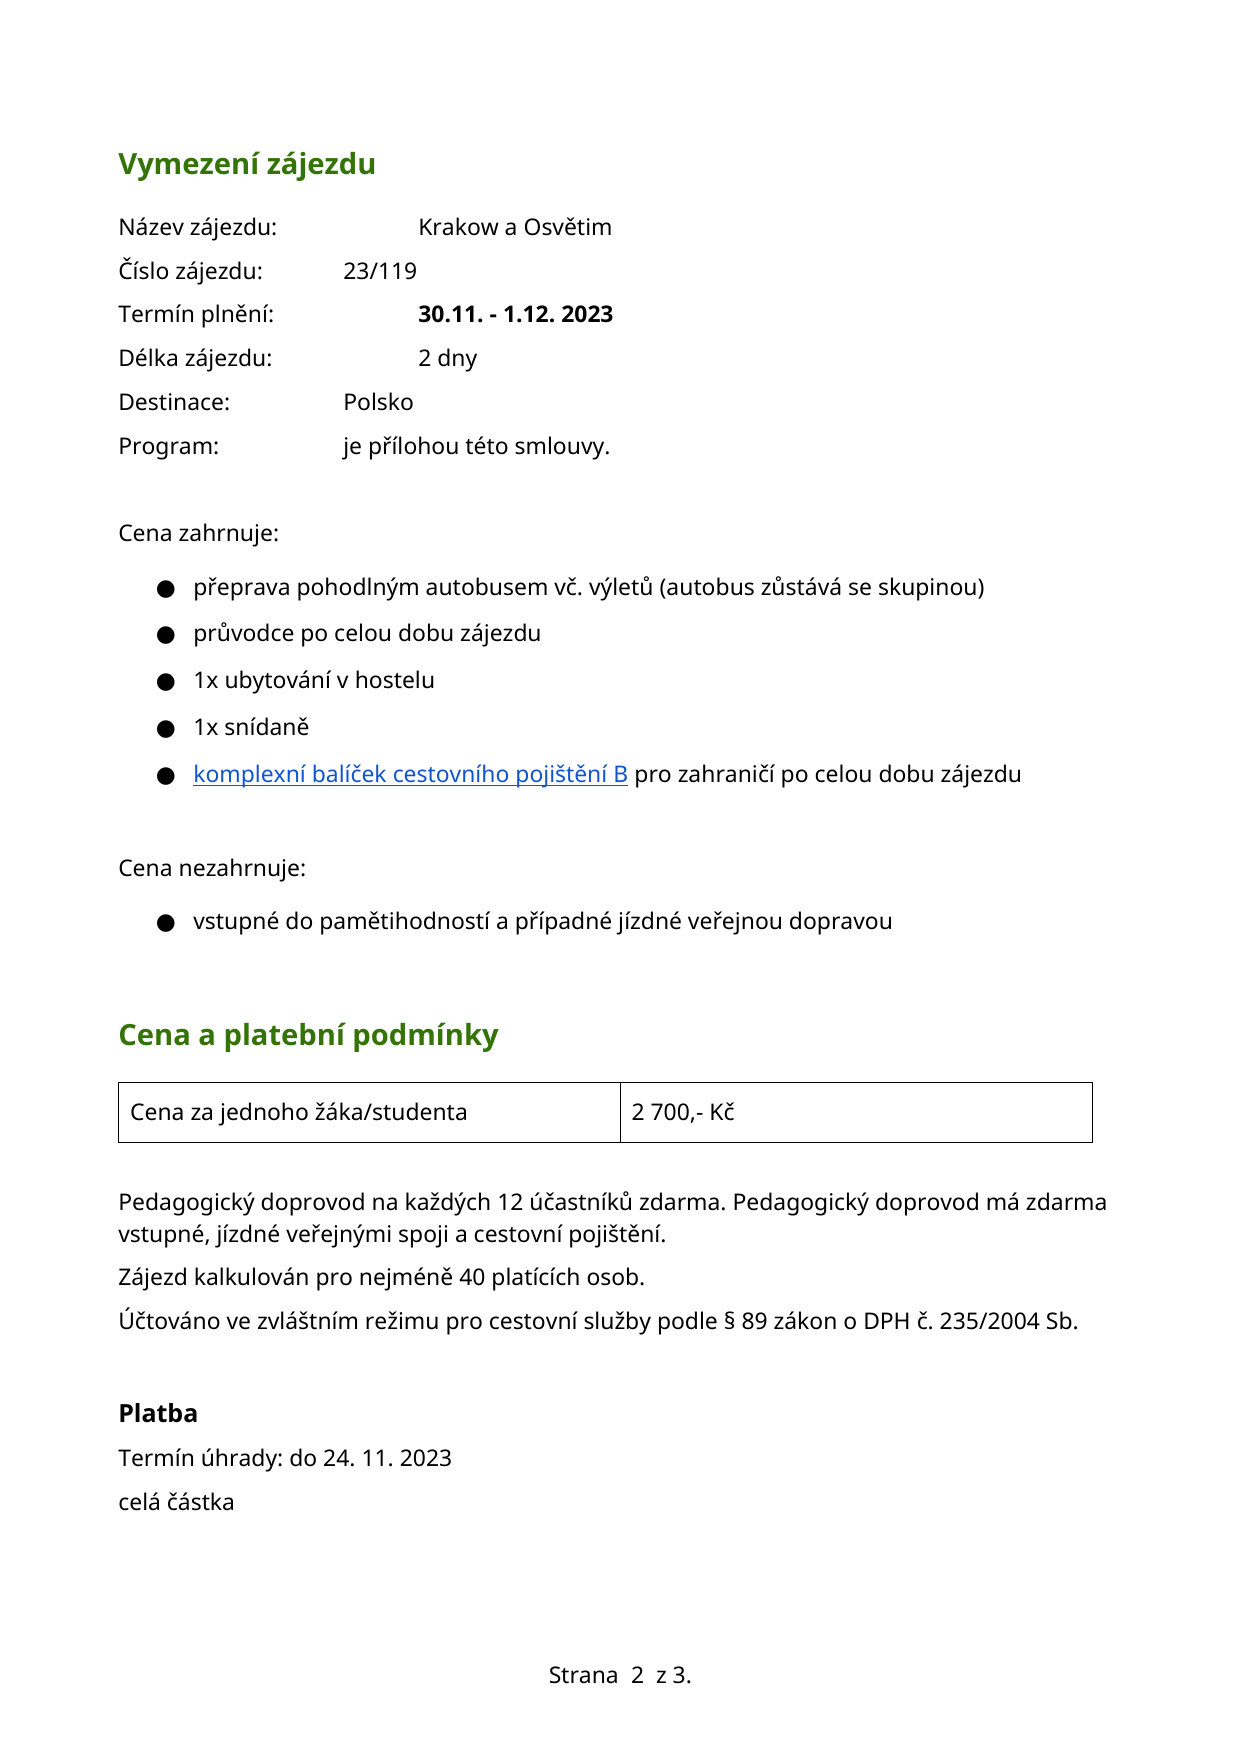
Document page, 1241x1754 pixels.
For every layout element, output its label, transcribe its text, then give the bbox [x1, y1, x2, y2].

text Pedagogický doprovod na každých 12 účastníků zdarma. Pedagogický doprovod má zdarma vstupné, jízdné veřejnými spoji a cestovní pojištění. [118, 1186, 1122, 1249]
list 1x ubytování v hostelu [156, 655, 1122, 702]
text Název zájezdu: Krakow a Osvětim [118, 211, 1122, 242]
list vstupné do pamětihodností a případné jízdné veřejnou dopravou [156, 896, 1122, 943]
text Termín úhrady: do 24. 11. 2023 [118, 1442, 1122, 1473]
table_header Cena za jednoho žáka/studenta [119, 1083, 620, 1142]
text Program: je přílohou této smlouvy. [118, 430, 1122, 461]
text Číslo zájezdu: 23/119 [118, 255, 1122, 286]
list 1x snídaně [156, 702, 1122, 749]
list průvodce po celou dobu zájezdu [156, 608, 1122, 655]
text Platba [118, 1395, 1122, 1429]
text Délka zájezdu: 2 dny [118, 342, 1122, 373]
list komplexní balíček cestovního pojištění B pro zahraničí po celou dobu zájezdu [156, 749, 1122, 796]
text Vymezení zájezdu [118, 143, 1122, 183]
text Termín plnění: 30.11. - 1.12. 2023 [118, 298, 1122, 330]
text Destinace: Polsko [118, 386, 1122, 417]
table_header 2 700,- Kč [621, 1083, 1092, 1142]
text Cena a platební podmínky [118, 1014, 1122, 1054]
list přeprava pohodlným autobusem vč. výletů (autobus zůstává se skupinou) [156, 561, 1122, 608]
text Cena nezahrnuje: [118, 852, 1122, 883]
text celá částka [118, 1486, 1122, 1517]
text Účtováno ve zvláštním režimu pro cestovní služby podle § 89 zákon o DPH č. 235/2004 Sb. [118, 1305, 1122, 1336]
text Zájezd kalkulován pro nejméně 40 platících osob. [118, 1261, 1122, 1293]
text Cena zahrnuje: [118, 517, 1122, 548]
